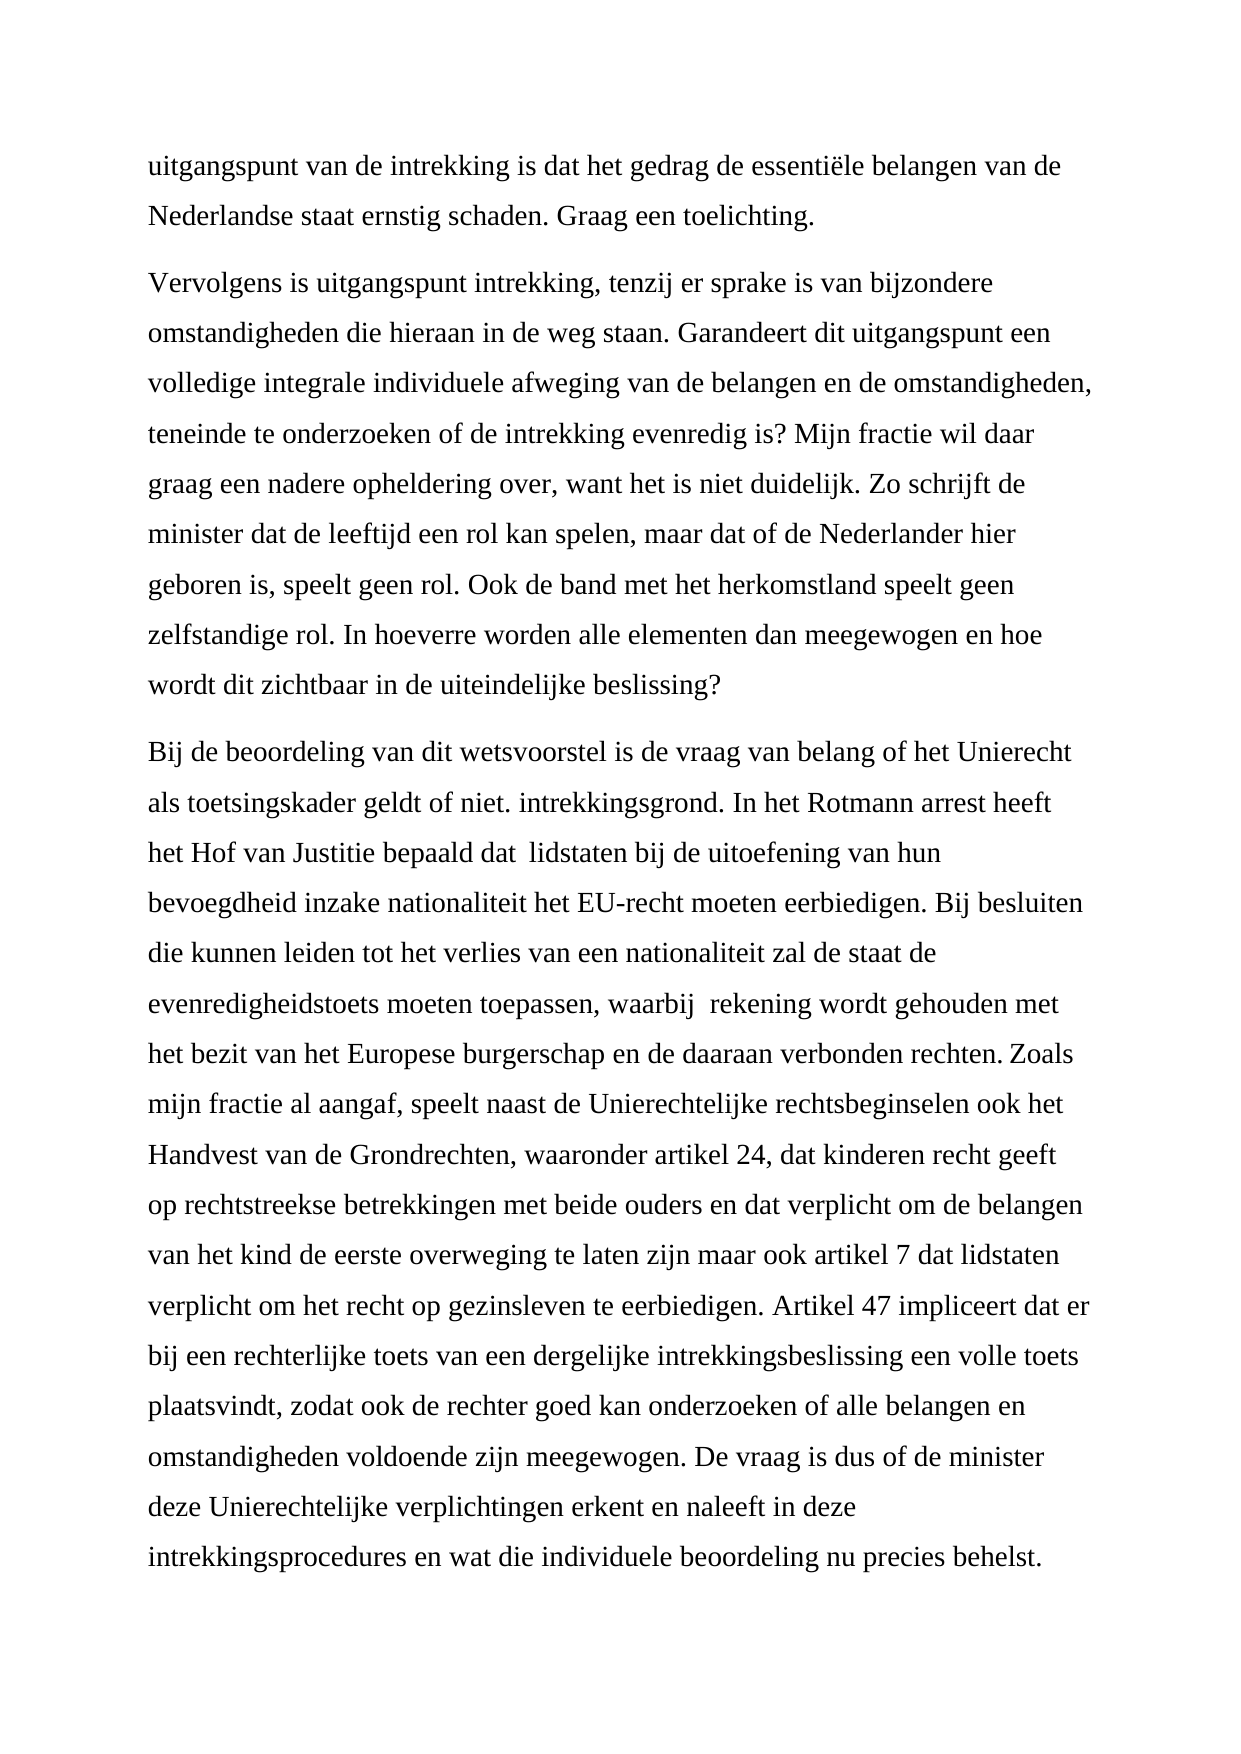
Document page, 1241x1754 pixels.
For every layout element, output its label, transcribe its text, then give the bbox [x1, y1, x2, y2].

text Bij de beoordeling van dit wetsvoorstel is de vraag van belang of het Unierecht als toetsingskader geldt of niet. intrekkingsgrond. In het Rotmann arrest heeft het Hof van Justitie bepaald dat lidstaten bij de uitoefening van hun bevoegdheid inzake nationaliteit het EU-recht moeten eerbiedigen. Bij besluiten die kunnen leiden tot het verlies van een nationaliteit zal de staat de evenredigheidstoets moeten toepassen, waarbij rekening wordt gehouden met het bezit van het Europese burgerschap en de daaraan verbonden rechten. Zoals mijn fractie al aangaf, speelt naast de Unierechtelijke rechtsbeginselen ook het Handvest van de Grondrechten, waaronder artikel 24, dat kinderen recht geeft op rechtstreekse betrekkingen met beide ouders en dat verplicht om de belangen van het kind de eerste overweging te laten zijn maar ook artikel 7 dat lidstaten verplicht om het recht op gezinsleven te eerbiedigen. Artikel 47 impliceert dat er bij een rechterlijke toets van een dergelijke intrekkingsbeslissing een volle toets plaatsvindt, zodat ook de rechter goed kan onderzoeken of alle belangen en omstandigheden voldoende zijn meegewogen. De vraag is dus of de minister deze Unierechtelijke verplichtingen erkent en naleeft in deze intrekkingsprocedures en wat die individuele beoordeling nu precies behelst. [148, 734, 1093, 1573]
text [148, 148, 1093, 231]
text Vervolgens is uitgangspunt intrekking, tenzij er sprake is van bijzondere omstandigheden die hieraan in de weg staan. Garandeert dit uitgangspunt een volledige integrale individuele afweging van de belangen en de omstandigheden, teneinde te onderzoeken of de intrekking evenredig is? Mijn fractie wil daar graag een nadere opheldering over, want het is niet duidelijk. Zo schrijft de minister dat de leeftijd een rol kan spelen, maar dat of de Nederlander hier geboren is, speelt geen rol. Ook de band met het herkomstland speelt geen zelfstandige rol. In hoeverre worden alle elementen dan meegewogen en hoe wordt dit zichtbaar in de uiteindelijke beslissing? [148, 265, 1093, 701]
